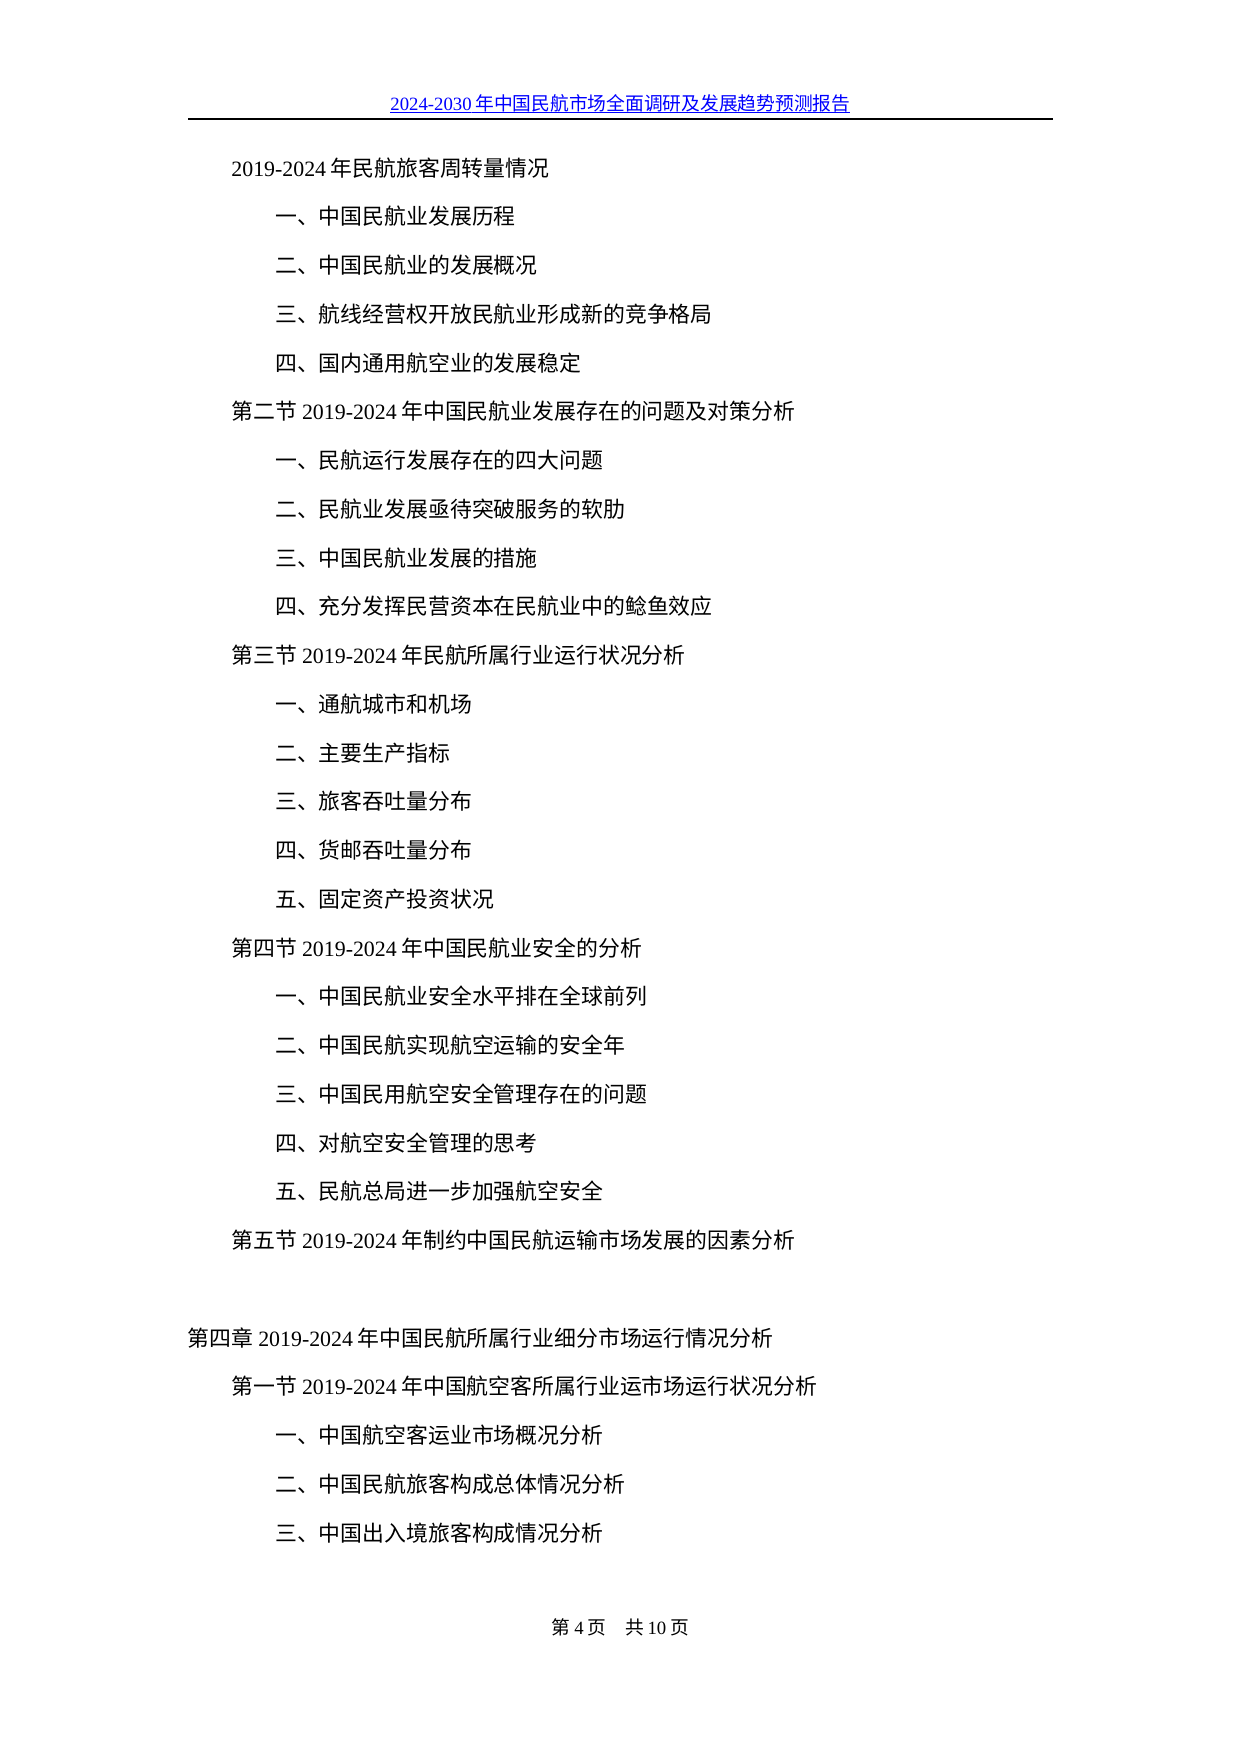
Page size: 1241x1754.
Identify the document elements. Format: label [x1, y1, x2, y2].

text [187, 150, 1053, 1548]
